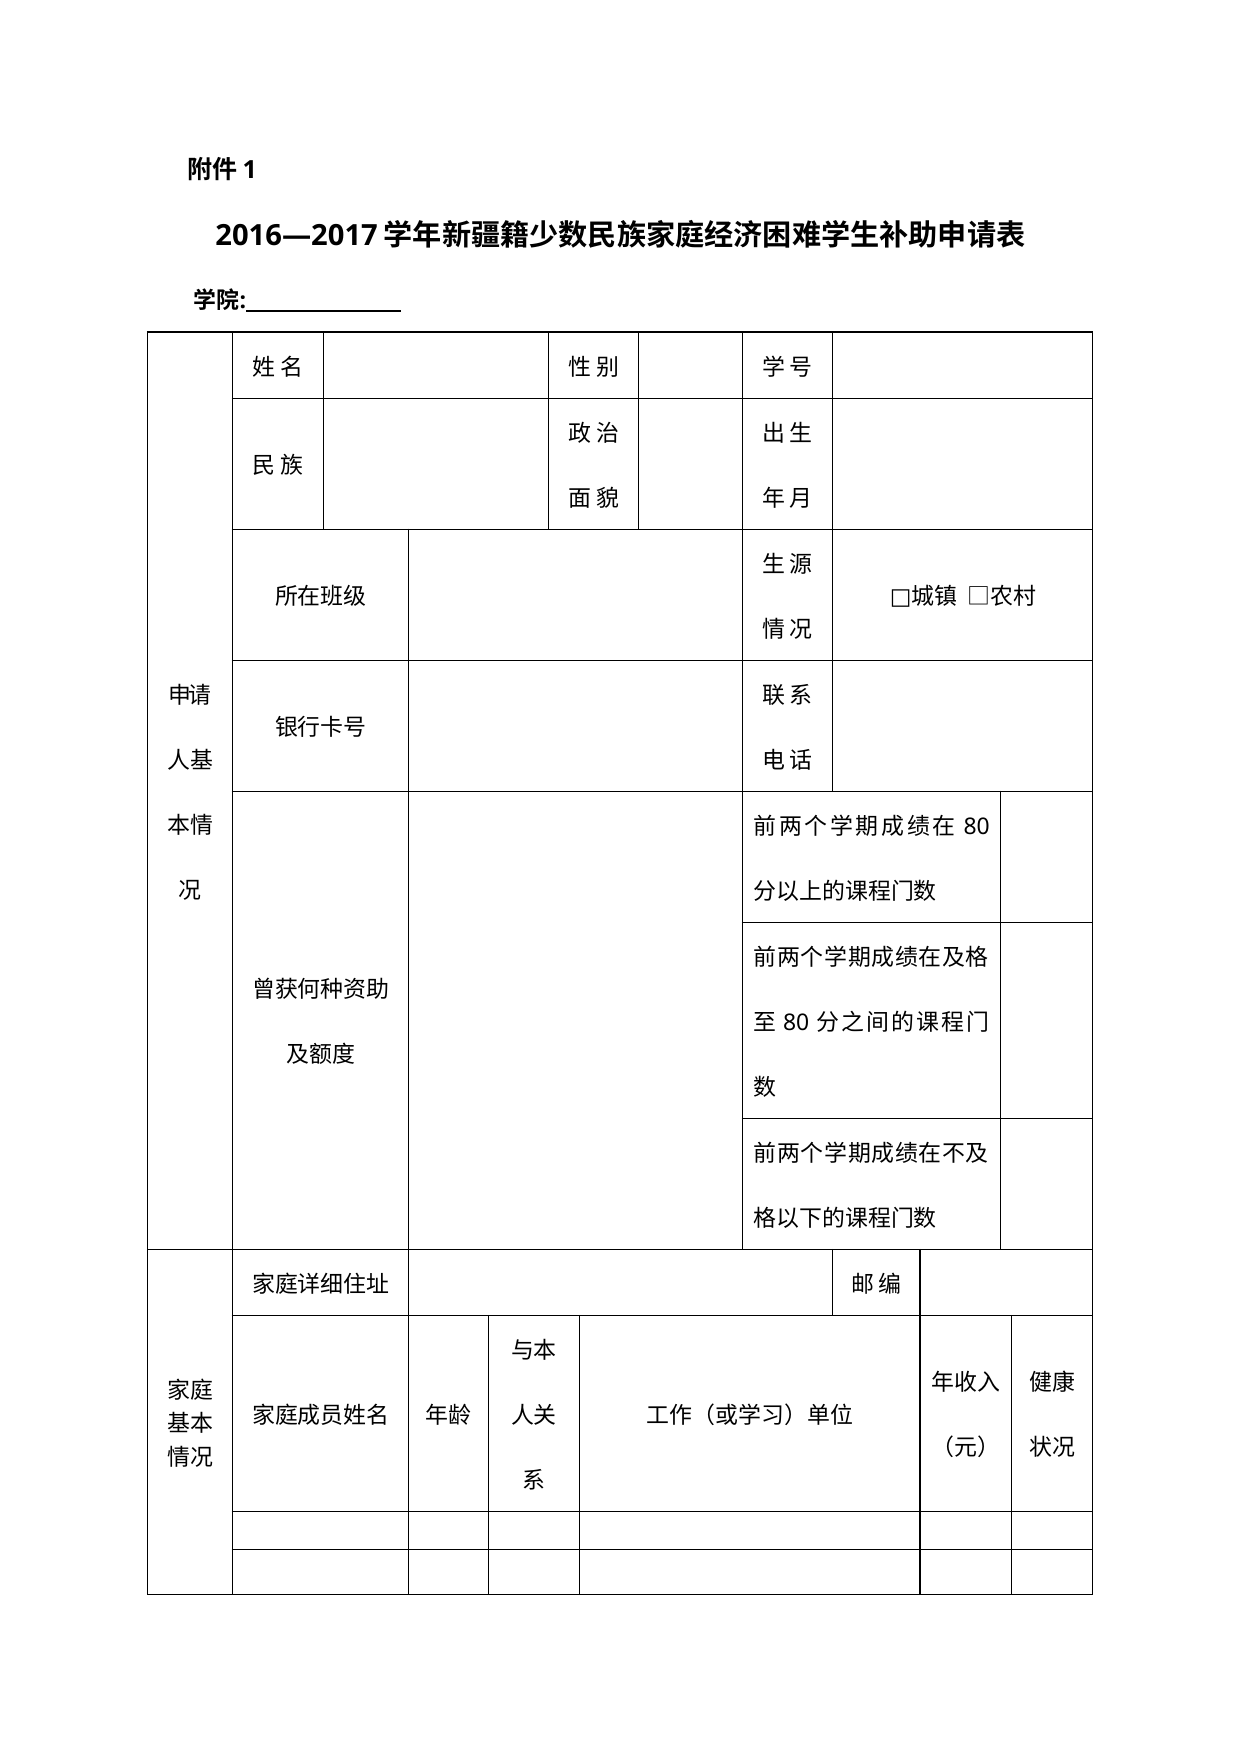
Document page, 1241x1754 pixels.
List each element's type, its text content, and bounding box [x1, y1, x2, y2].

table_header 学 号 [743, 333, 832, 397]
text 2016—2017学年新疆籍少数民族家庭经济困难学生补助申请表 [187, 201, 1053, 266]
table_cell [409, 792, 742, 1249]
table_cell [833, 399, 1092, 528]
table_cell 家庭成员姓名 [233, 1316, 408, 1511]
table_cell [409, 1550, 488, 1594]
table_cell [489, 1550, 579, 1594]
table_cell 联 系 电 话 [743, 661, 832, 791]
table_cell [409, 661, 742, 791]
table_cell [409, 1250, 832, 1315]
table_cell 民 族 [233, 399, 323, 528]
table_cell □城镇 □农村 [833, 530, 1092, 659]
table_cell 前两个学期成绩在及格至80分之间的课程门数 [743, 923, 1000, 1118]
table_cell 家庭详细住址 [233, 1250, 408, 1315]
table_cell 年收入 （元） [921, 1316, 1011, 1511]
table_cell [233, 1550, 408, 1594]
table_cell [921, 1512, 1011, 1548]
table_cell [639, 399, 742, 528]
table_cell [1001, 1119, 1092, 1249]
table_header [324, 333, 548, 397]
table_cell 曾获何种资助 及额度 [233, 792, 408, 1249]
table_cell 所在班级 [233, 530, 408, 659]
table_cell 与本人关系 [489, 1316, 579, 1511]
table_cell [233, 1512, 408, 1548]
table_cell [580, 1512, 919, 1548]
table_header [833, 333, 1092, 397]
table_cell [921, 1250, 1092, 1315]
table_cell 工作（或学习）单位 [580, 1316, 919, 1511]
text 学院: [187, 282, 1087, 315]
table_cell [409, 530, 742, 659]
table_cell 家庭基本情况 [148, 1250, 232, 1594]
table_cell [409, 1512, 488, 1548]
table_cell [1001, 923, 1092, 1118]
table_cell 邮 编 [833, 1250, 919, 1315]
table_cell 政 治 面 貌 [549, 399, 638, 528]
table_header [639, 333, 742, 397]
table_cell [324, 399, 548, 528]
table_cell [1012, 1550, 1092, 1594]
table_cell 健康 状况 [1012, 1316, 1092, 1511]
table_cell 前两个学期成绩在80分以上的课程门数 [743, 792, 1000, 922]
text 附件1 [187, 136, 1053, 201]
table_cell [489, 1512, 579, 1548]
table_cell 生 源 情 况 [743, 530, 832, 659]
table_header 姓 名 [233, 333, 323, 397]
table_cell [1001, 792, 1092, 922]
table_cell 银行卡号 [233, 661, 408, 791]
table_header 申请人基本情况 [148, 333, 232, 1249]
table_cell 前两个学期成绩在不及格以下的课程门数 [743, 1119, 1000, 1249]
table_header 性 别 [549, 333, 638, 397]
table_cell [833, 661, 1092, 791]
table_cell [580, 1550, 919, 1594]
table_cell 年龄 [409, 1316, 488, 1511]
table_cell [1012, 1512, 1092, 1548]
table_cell 出 生 年 月 [743, 399, 832, 528]
table_cell [921, 1550, 1011, 1594]
